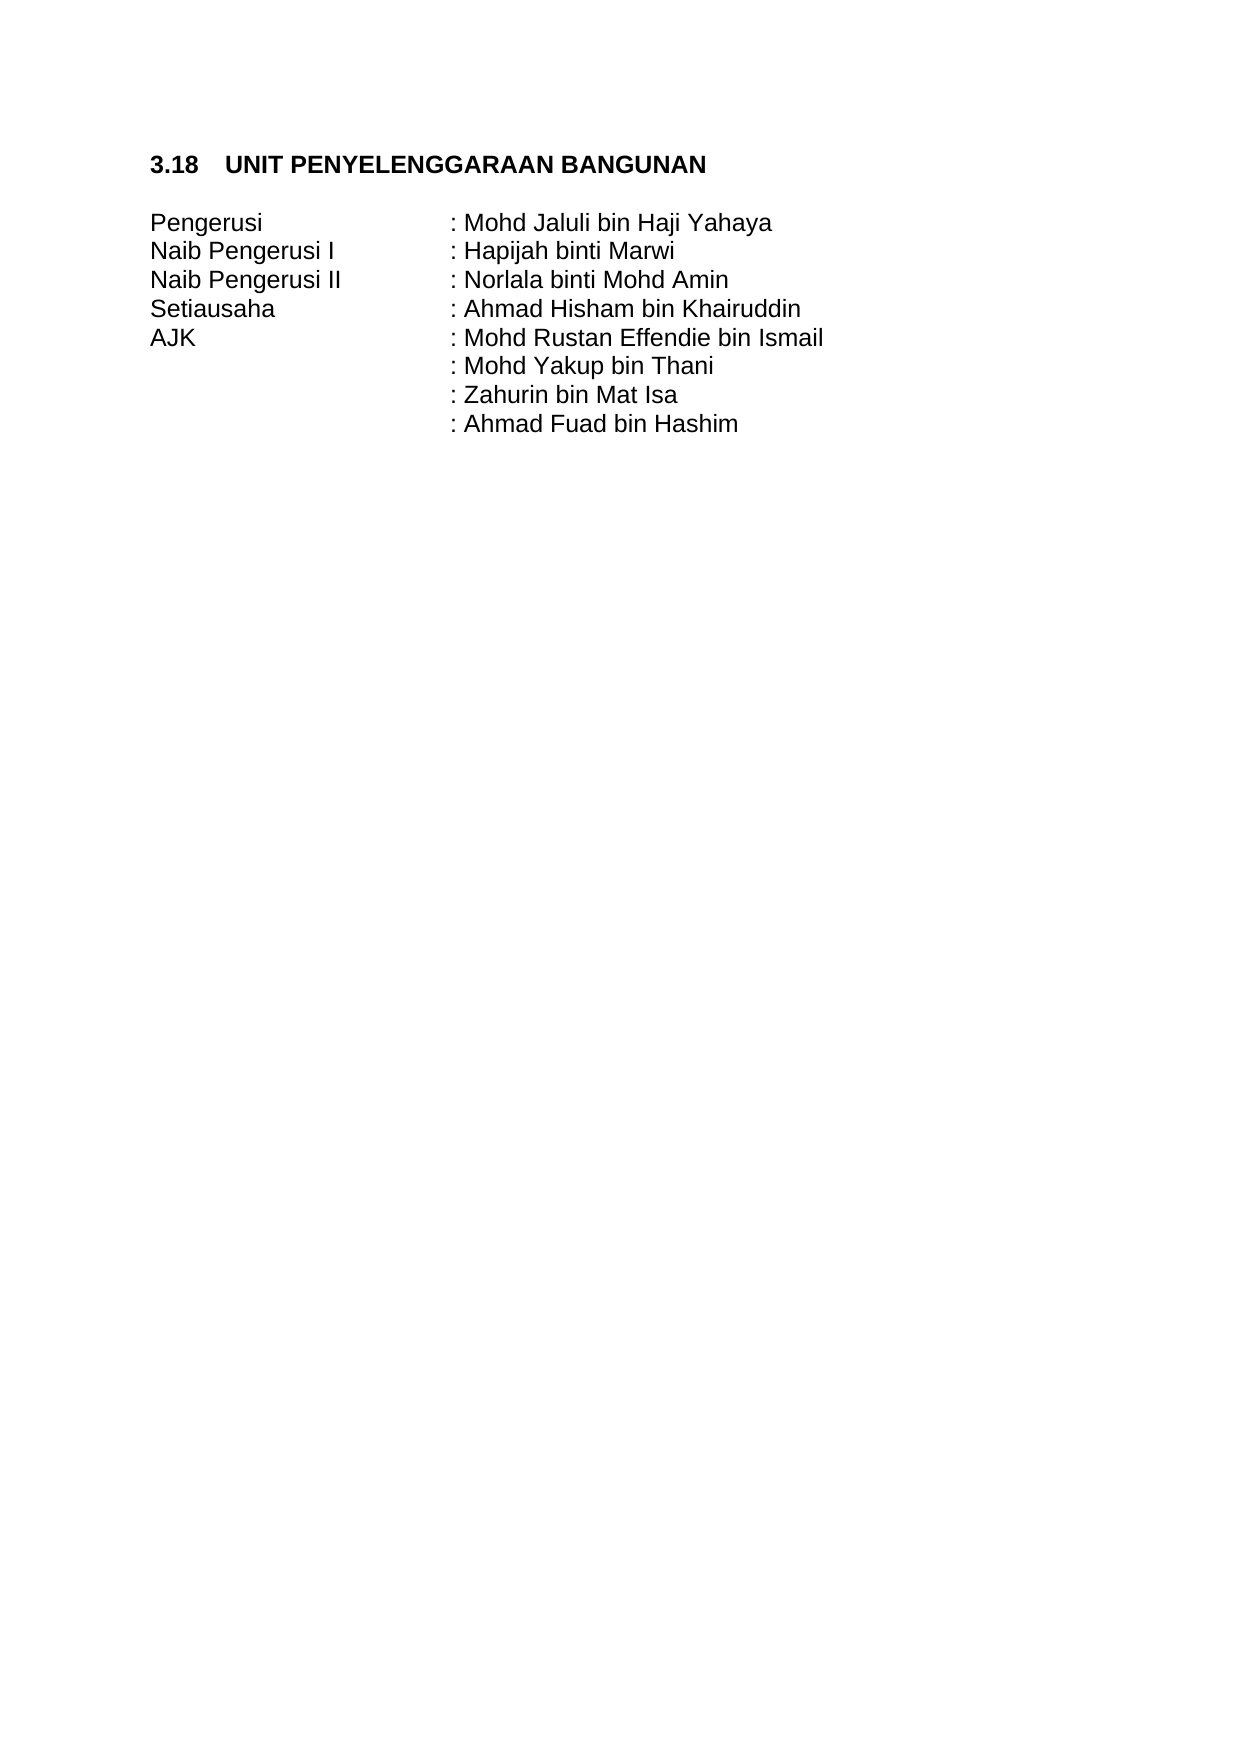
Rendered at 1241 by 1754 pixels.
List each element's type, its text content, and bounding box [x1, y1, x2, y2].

text : Mohd Yakup bin Thani [375, 351, 1090, 380]
text AJK : Mohd Rustan Effendie bin Ismail [150, 322, 1090, 351]
text 3.18 UNIT PENYELENGGARAAN BANGUNAN [150, 150, 1090, 179]
text : Ahmad Fuad bin Hashim [375, 409, 1090, 437]
text Naib Pengerusi II : Norlala binti Mohd Amin Setiausaha : Ahmad Hisham bin Khairuddin [150, 265, 1090, 322]
text Naib Pengerusi I : Hapijah binti Marwi [150, 236, 1090, 265]
text : Zahurin bin Mat Isa [375, 380, 1090, 409]
text Pengerusi : Mohd Jaluli bin Haji Yahaya [150, 207, 1090, 236]
